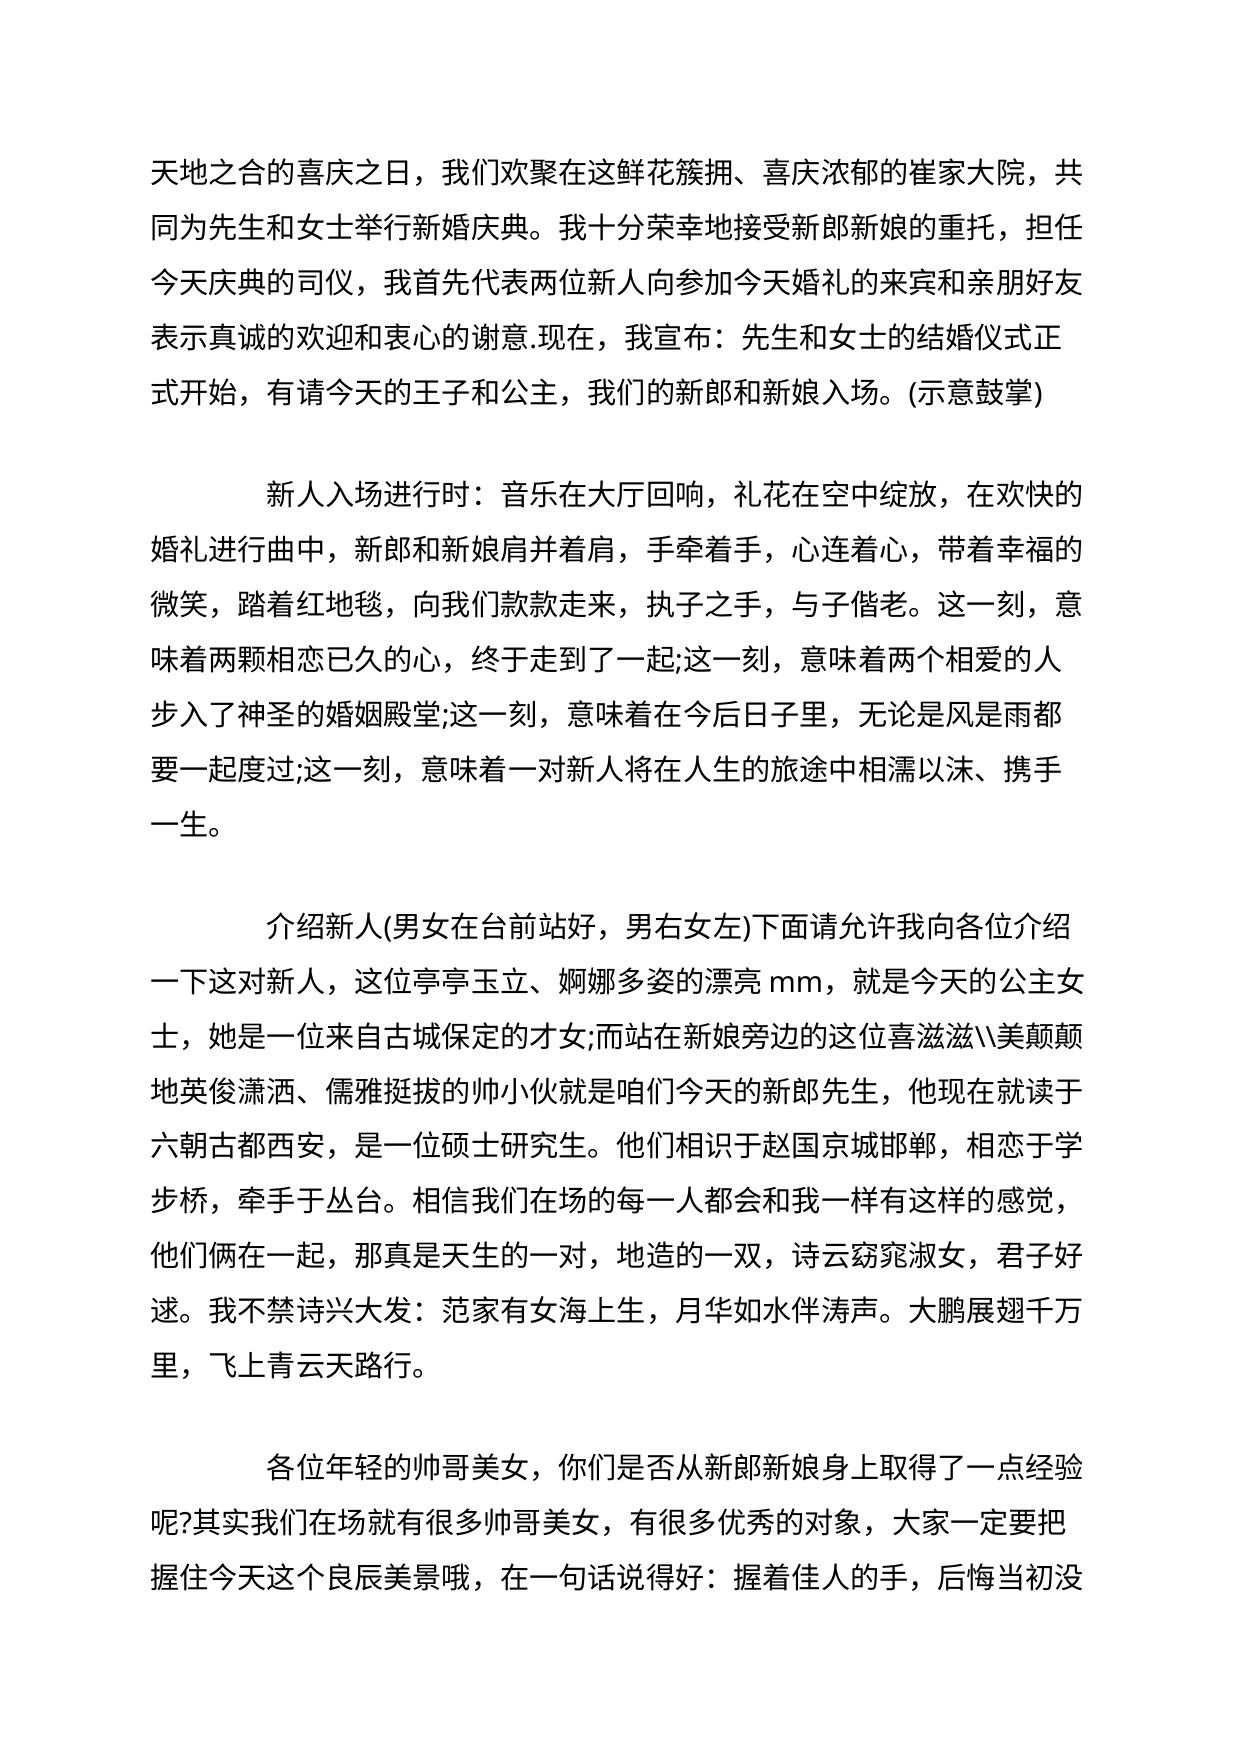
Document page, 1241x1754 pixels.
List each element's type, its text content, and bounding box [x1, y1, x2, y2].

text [150, 1444, 1090, 1597]
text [150, 150, 1090, 412]
text 介绍新人(男女在台前站好，男右女左)下面请允许我向各位介绍一下这对新人，这位亭亭玉立、婀娜多姿的漂亮mm，就是今天的公主女士，她是一位来自古城保定的才女;而站在新娘旁边的这位喜滋滋\\美颠颠地英俊潇洒、儒雅挺拔的帅小伙就是咱们今天的新郎先生，他现在就读于六朝古都西安，是一位硕士研究生。他们相识于赵国京城邯郸，相恋于学步桥，牵手于丛台。相信我们在场的每一人都会和我一样有这样的感觉，他们俩在一起，那真是天生的一对，地造的一双，诗云窈窕淑女，君子好逑。我不禁诗兴大发：范家有女海上生，月华如水伴涛声。大鹏展翅千万里，飞上青云天路行。 [150, 903, 1090, 1385]
text 新人入场进行时：音乐在大厅回响，礼花在空中绽放，在欢快的婚礼进行曲中，新郎和新娘肩并着肩，手牵着手，心连着心，带着幸福的微笑，踏着红地毯，向我们款款走来，执子之手，与子偕老。这一刻，意味着两颗相恋已久的心，终于走到了一起;这一刻，意味着两个相爱的人步入了神圣的婚姻殿堂;这一刻，意味着在今后日子里，无论是风是雨都要一起度过;这一刻，意味着一对新人将在人生的旅途中相濡以沫、携手一生。 [150, 472, 1090, 844]
